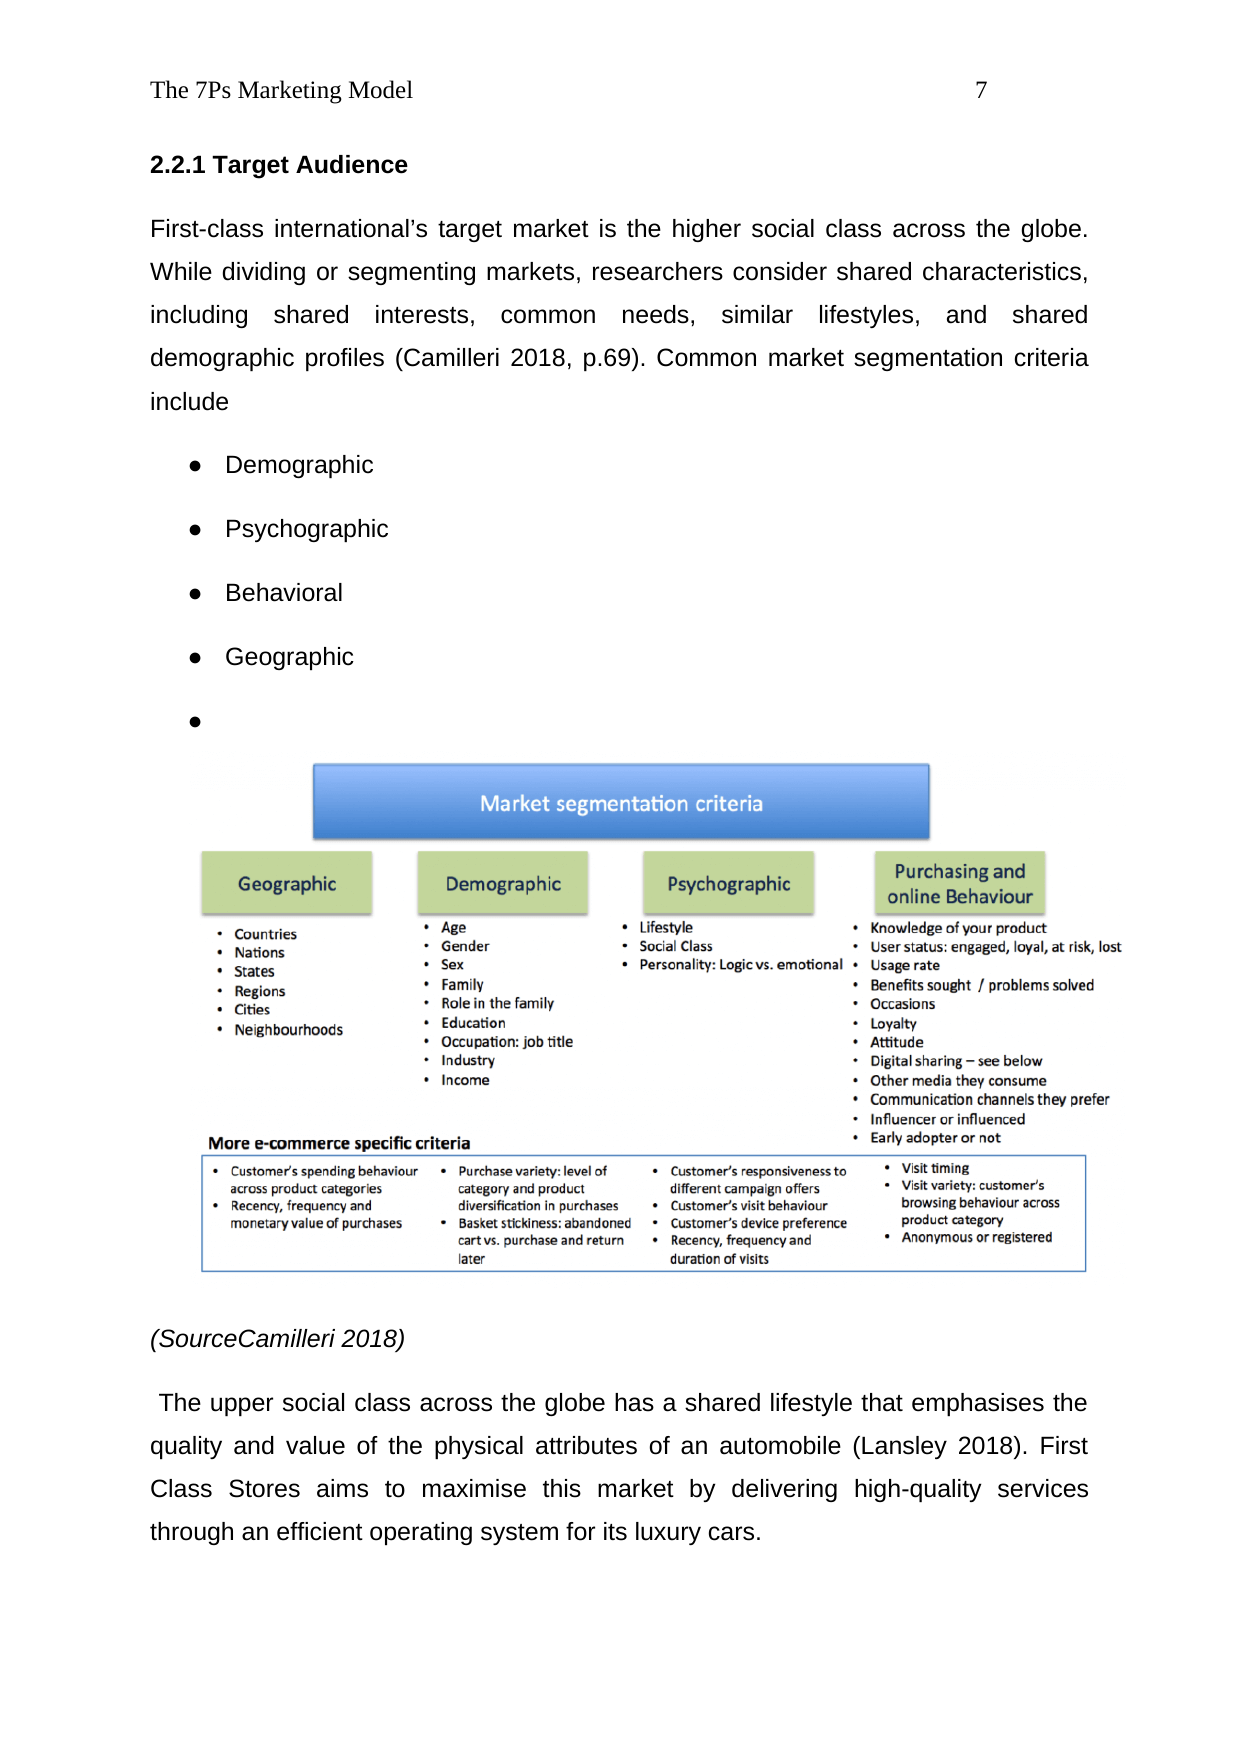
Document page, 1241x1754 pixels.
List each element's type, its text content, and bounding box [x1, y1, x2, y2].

list Demographic [187, 450, 1090, 479]
list Behavioral [187, 578, 1090, 607]
picture [187, 748, 1128, 1290]
text First-class international’s target market is the higher social class across the globe. While dividing or segmenting markets, researchers consider shared characteristics, including shared interests, common needs, similar lifestyles, and shared demographic profiles (Camilleri 2018, p.69). Common market segmentation criteria include [150, 214, 1090, 415]
list Geographic [187, 642, 1090, 671]
text (SourceCamilleri 2018) [150, 1324, 1090, 1352]
list Psychographic [187, 514, 1090, 543]
text The upper social class across the globe has a shared lifestyle that emphasises the quality and value of the physical attributes of an automobile (Lansley 2018). First Class Stores aims to maximise this market by delivering high-quality services through an efficient operating system for its luxury cars. [150, 1388, 1090, 1546]
subtitle 2.2.1 Target Audience [150, 150, 1090, 179]
